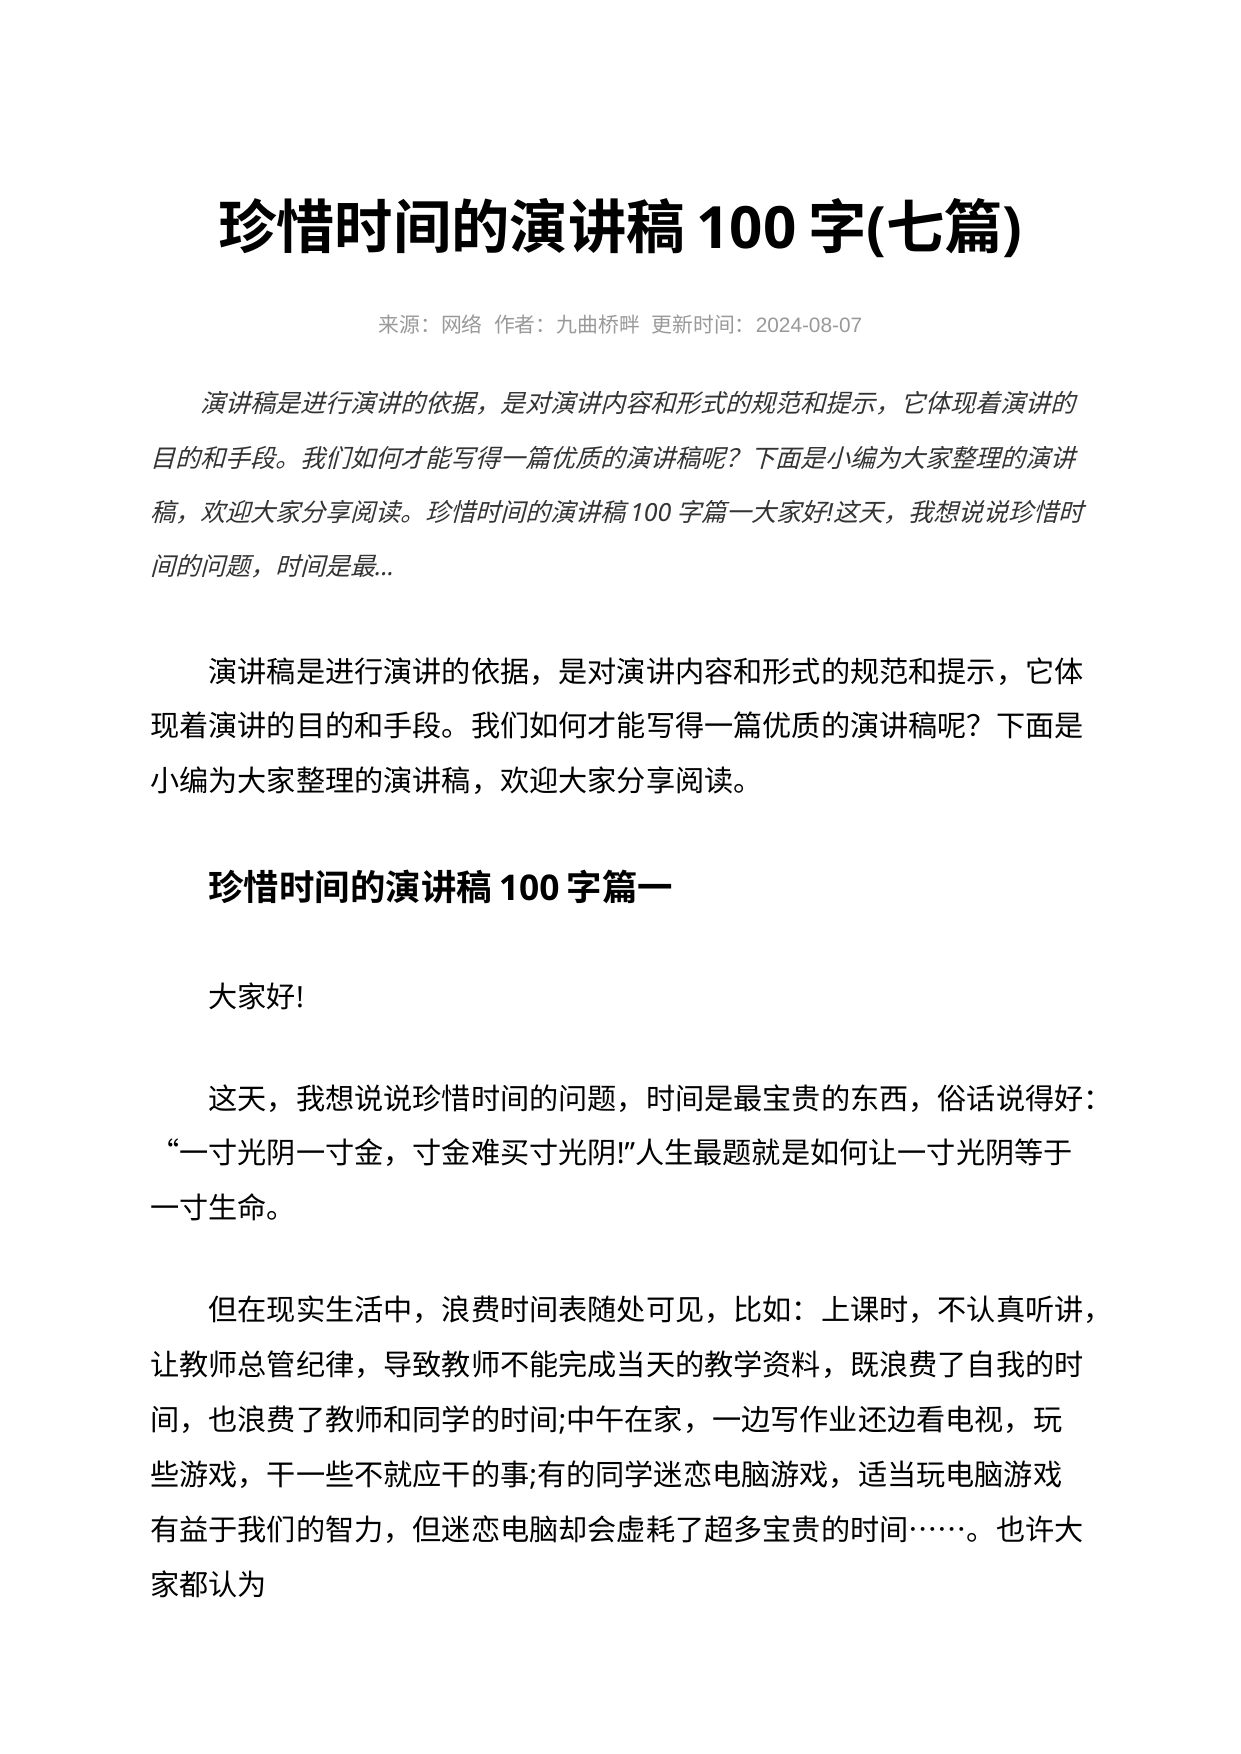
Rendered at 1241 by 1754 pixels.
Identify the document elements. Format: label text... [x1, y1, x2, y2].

text 这天，我想说说珍惜时间的问题，时间是最宝贵的东西，俗话说得好：“一寸光阴一寸金，寸金难买寸光阴!”人生最题就是如何让一寸光阴等于一寸生命。 [150, 1075, 1090, 1227]
subtitle 珍惜时间的演讲稿100字(七篇) [150, 181, 1090, 266]
text 来源：网络 作者：九曲桥畔 更新时间：2024-08-07 [150, 313, 1090, 337]
text 演讲稿是进行演讲的依据，是对演讲内容和形式的规范和提示，它体现着演讲的目的和手段。我们如何才能写得一篇优质的演讲稿呢？下面是小编为大家整理的演讲稿，欢迎大家分享阅读。 [150, 648, 1090, 800]
text 大家好! [150, 973, 1090, 1016]
text 珍惜时间的演讲稿100字篇一 [150, 860, 1090, 911]
text 但在现实生活中，浪费时间表随处可见，比如：上课时，不认真听讲，让教师总管纪律，导致教师不能完成当天的教学资料，既浪费了自我的时间，也浪费了教师和同学的时间;中午在家，一边写作业还边看电视，玩些游戏，干一些不就应干的事;有的同学迷恋电脑游戏，适当玩电脑游戏有益于我们的智力，但迷恋电脑却会虚耗了超多宝贵的时间……。也许大家都认为 [150, 1287, 1090, 1604]
text 演讲稿是进行演讲的依据，是对演讲内容和形式的规范和提示，它体现着演讲的目的和手段。我们如何才能写得一篇优质的演讲稿呢？下面是小编为大家整理的演讲稿，欢迎大家分享阅读。珍惜时间的演讲稿100字篇一大家好!这天，我想说说珍惜时间的问题，时间是最... [150, 384, 1090, 583]
